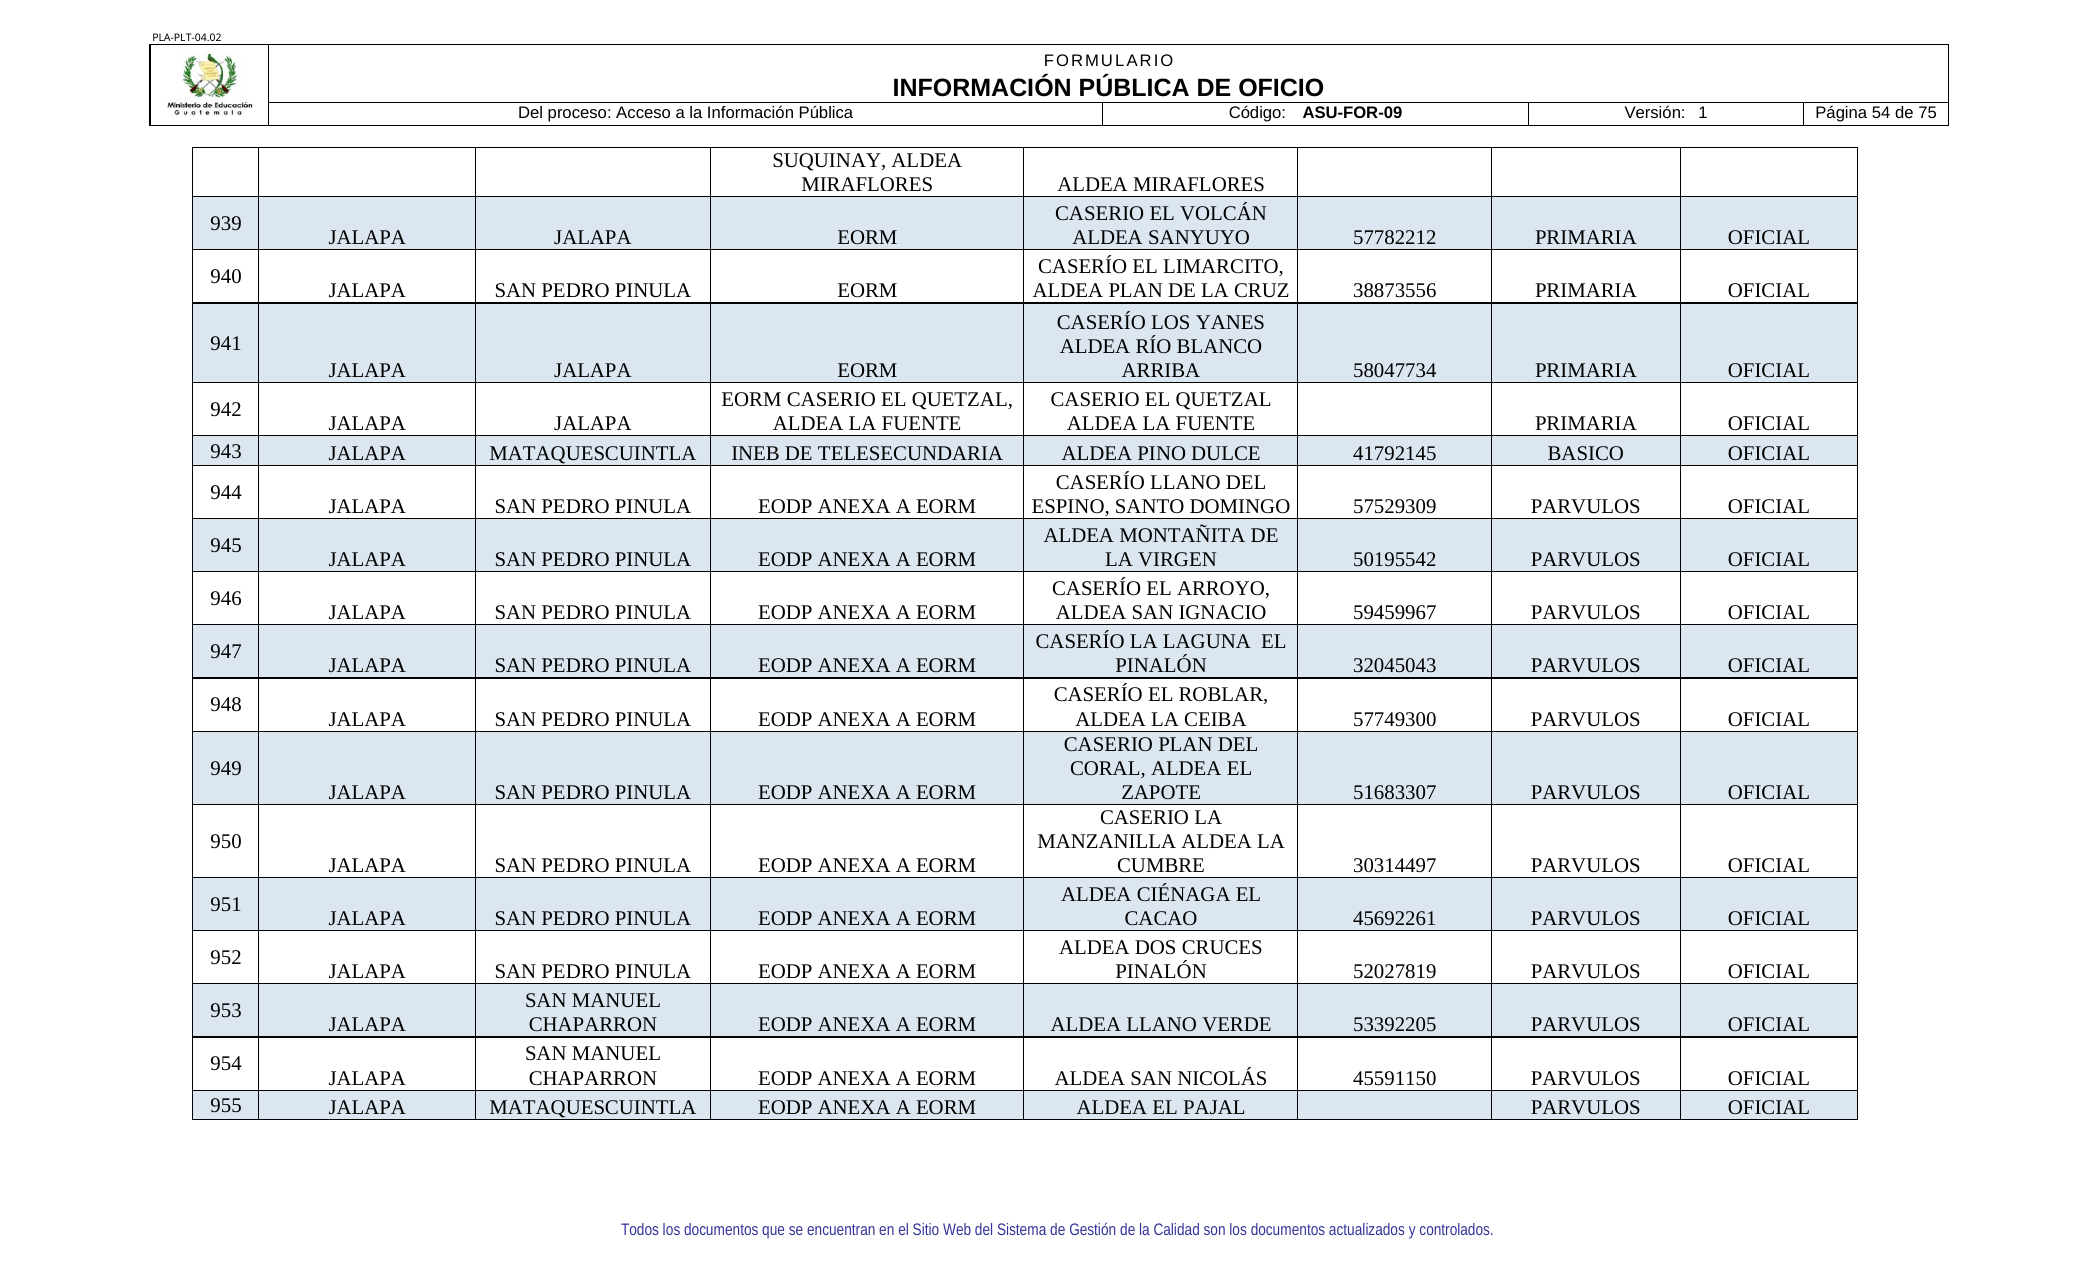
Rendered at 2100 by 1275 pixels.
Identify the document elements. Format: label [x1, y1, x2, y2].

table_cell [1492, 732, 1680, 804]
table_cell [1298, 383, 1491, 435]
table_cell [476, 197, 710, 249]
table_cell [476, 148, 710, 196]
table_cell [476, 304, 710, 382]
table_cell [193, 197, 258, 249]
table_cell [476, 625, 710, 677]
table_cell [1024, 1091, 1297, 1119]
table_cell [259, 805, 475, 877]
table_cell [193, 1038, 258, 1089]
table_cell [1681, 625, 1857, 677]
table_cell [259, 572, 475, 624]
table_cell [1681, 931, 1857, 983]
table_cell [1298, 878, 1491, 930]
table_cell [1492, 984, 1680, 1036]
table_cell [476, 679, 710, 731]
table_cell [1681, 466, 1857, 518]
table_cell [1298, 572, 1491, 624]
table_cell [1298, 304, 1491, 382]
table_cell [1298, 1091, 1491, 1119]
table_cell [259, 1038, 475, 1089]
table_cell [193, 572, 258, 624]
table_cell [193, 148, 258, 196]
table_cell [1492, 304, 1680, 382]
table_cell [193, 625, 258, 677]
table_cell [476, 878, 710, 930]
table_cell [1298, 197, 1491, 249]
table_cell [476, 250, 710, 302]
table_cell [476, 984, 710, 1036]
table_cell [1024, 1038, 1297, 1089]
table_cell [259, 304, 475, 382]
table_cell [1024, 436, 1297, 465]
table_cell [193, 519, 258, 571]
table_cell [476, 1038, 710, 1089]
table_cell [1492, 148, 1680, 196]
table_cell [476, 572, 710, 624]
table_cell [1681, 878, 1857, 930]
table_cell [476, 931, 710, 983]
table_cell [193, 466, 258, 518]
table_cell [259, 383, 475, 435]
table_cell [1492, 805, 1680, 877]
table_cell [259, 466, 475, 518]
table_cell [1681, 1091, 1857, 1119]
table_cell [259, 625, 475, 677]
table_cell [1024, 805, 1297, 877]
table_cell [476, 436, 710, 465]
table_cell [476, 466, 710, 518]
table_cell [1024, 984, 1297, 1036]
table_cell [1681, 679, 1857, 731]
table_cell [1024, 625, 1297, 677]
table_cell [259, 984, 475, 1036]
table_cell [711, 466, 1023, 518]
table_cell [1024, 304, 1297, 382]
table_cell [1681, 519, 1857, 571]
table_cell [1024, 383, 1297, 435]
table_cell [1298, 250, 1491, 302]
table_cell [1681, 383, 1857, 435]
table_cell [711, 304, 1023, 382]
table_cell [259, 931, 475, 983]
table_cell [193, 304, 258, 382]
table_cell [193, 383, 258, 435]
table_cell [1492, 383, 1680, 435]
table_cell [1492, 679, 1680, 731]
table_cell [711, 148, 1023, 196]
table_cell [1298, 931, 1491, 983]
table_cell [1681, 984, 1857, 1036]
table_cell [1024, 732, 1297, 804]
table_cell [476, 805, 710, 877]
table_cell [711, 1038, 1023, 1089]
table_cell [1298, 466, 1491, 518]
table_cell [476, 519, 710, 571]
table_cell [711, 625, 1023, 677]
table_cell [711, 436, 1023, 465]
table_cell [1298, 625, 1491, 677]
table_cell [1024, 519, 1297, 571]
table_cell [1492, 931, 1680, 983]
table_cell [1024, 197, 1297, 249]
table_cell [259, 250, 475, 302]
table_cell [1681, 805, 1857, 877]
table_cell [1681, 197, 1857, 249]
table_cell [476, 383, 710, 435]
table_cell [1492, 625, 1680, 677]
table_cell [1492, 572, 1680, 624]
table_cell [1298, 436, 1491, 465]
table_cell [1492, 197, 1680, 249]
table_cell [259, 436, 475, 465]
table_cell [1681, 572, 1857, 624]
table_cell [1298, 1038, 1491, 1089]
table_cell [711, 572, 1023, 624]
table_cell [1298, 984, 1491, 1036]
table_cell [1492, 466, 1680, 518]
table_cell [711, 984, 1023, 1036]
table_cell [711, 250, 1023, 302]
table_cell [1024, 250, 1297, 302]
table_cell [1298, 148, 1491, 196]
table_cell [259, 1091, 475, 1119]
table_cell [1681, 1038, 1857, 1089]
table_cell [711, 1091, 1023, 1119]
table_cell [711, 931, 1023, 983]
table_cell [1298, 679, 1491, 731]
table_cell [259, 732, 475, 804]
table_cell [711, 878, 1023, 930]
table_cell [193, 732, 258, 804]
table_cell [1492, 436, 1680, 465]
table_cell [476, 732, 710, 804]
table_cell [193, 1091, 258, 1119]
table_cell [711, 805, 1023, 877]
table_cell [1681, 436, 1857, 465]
picture [166, 51, 253, 117]
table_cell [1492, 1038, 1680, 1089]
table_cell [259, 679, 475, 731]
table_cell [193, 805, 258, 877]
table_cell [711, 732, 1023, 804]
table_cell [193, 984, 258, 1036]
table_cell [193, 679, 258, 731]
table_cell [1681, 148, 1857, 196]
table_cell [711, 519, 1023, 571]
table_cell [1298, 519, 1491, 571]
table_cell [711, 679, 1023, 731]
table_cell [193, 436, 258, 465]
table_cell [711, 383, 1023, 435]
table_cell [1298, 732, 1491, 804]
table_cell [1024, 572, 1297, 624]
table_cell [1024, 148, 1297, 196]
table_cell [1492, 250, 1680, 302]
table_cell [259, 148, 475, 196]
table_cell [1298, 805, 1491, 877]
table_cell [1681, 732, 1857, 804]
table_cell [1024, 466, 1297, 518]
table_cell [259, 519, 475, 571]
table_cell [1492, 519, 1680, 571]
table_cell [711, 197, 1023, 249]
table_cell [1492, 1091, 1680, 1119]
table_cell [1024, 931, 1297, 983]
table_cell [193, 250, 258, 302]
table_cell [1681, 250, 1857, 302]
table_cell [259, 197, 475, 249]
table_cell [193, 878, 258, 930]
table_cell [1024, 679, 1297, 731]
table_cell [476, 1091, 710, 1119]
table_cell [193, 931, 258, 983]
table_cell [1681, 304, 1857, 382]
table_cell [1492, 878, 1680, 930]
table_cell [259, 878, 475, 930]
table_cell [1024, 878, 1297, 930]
